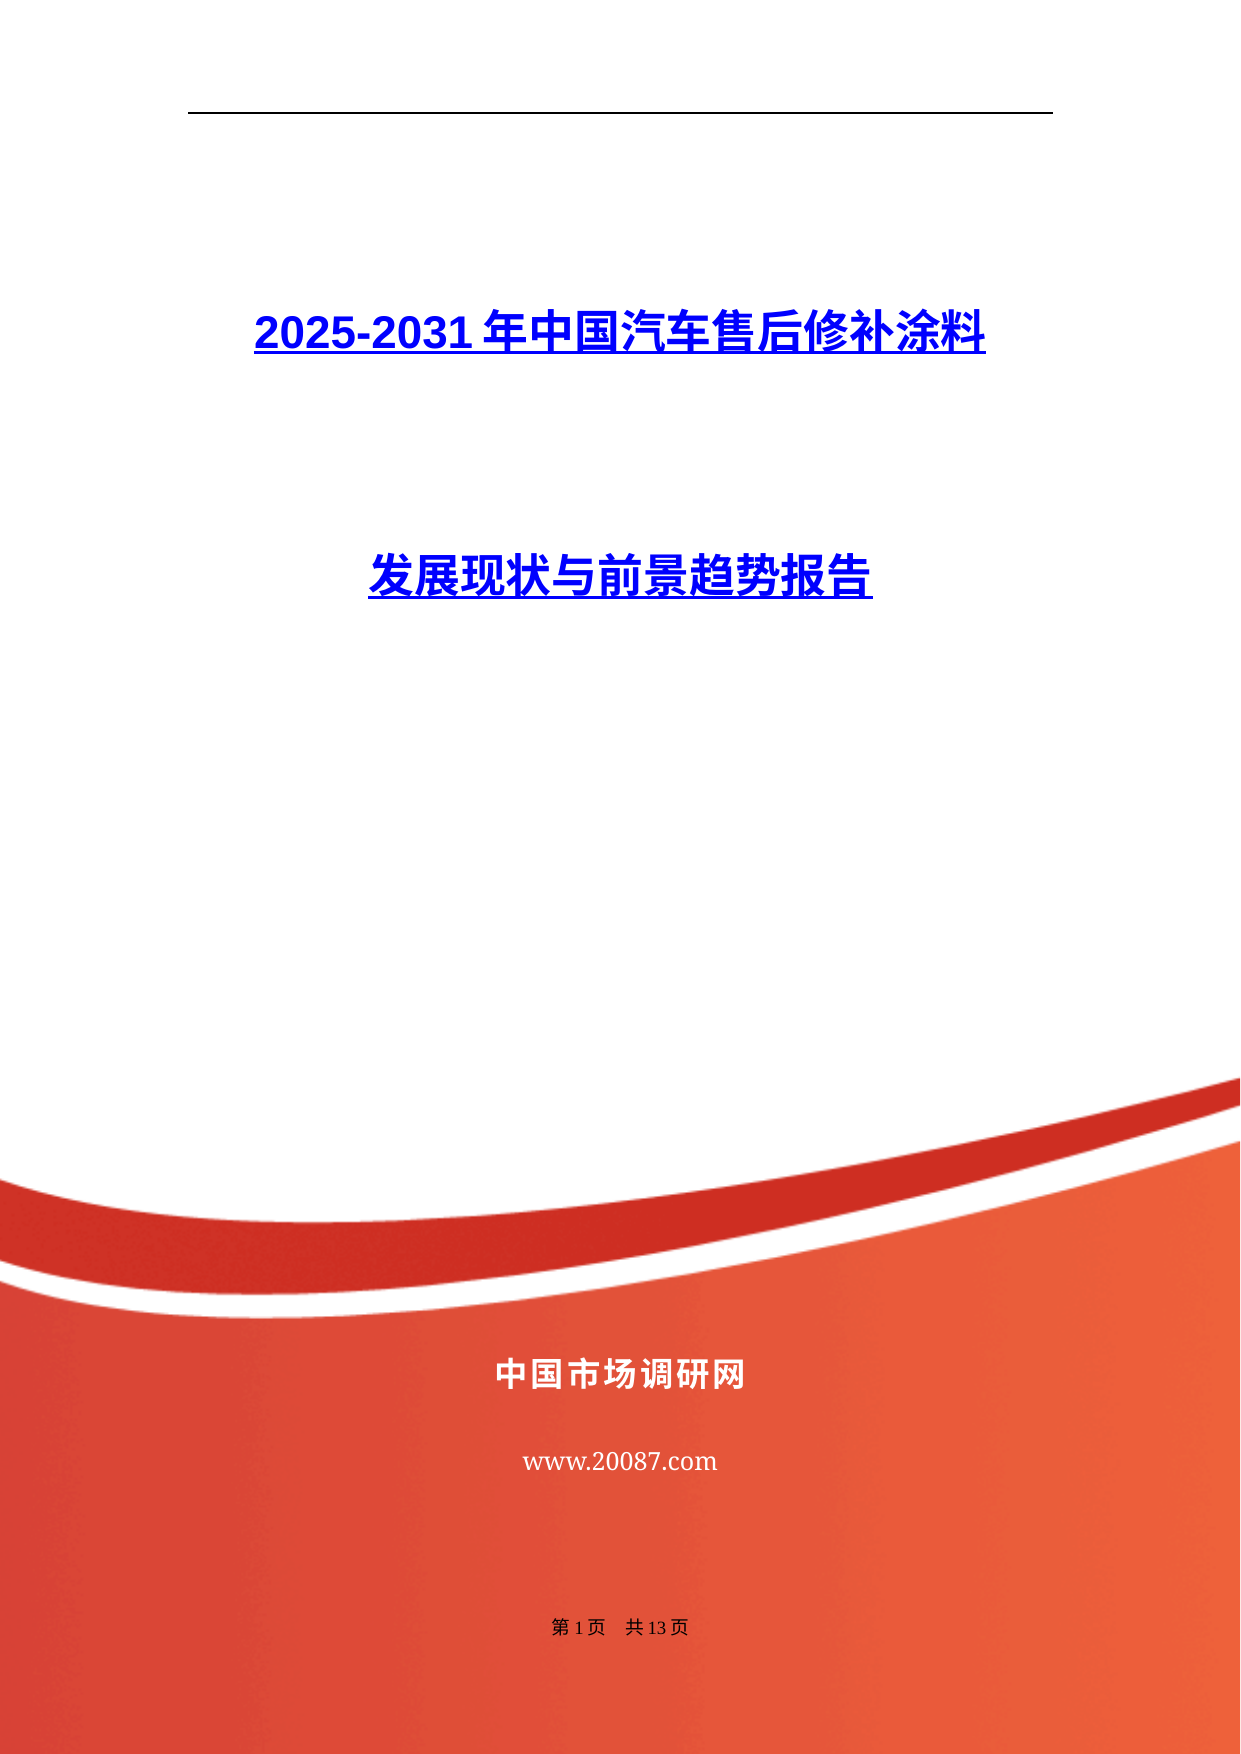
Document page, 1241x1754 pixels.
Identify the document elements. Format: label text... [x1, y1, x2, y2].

picture [0, 1006, 1241, 1754]
subtitle 中国市场调研网 [187, 1339, 1053, 1404]
text www.20087.com [187, 1428, 1053, 1493]
table_header 2025-2031年中国汽车售后修补涂料发展现状与前景趋势报告 [188, 207, 1053, 773]
